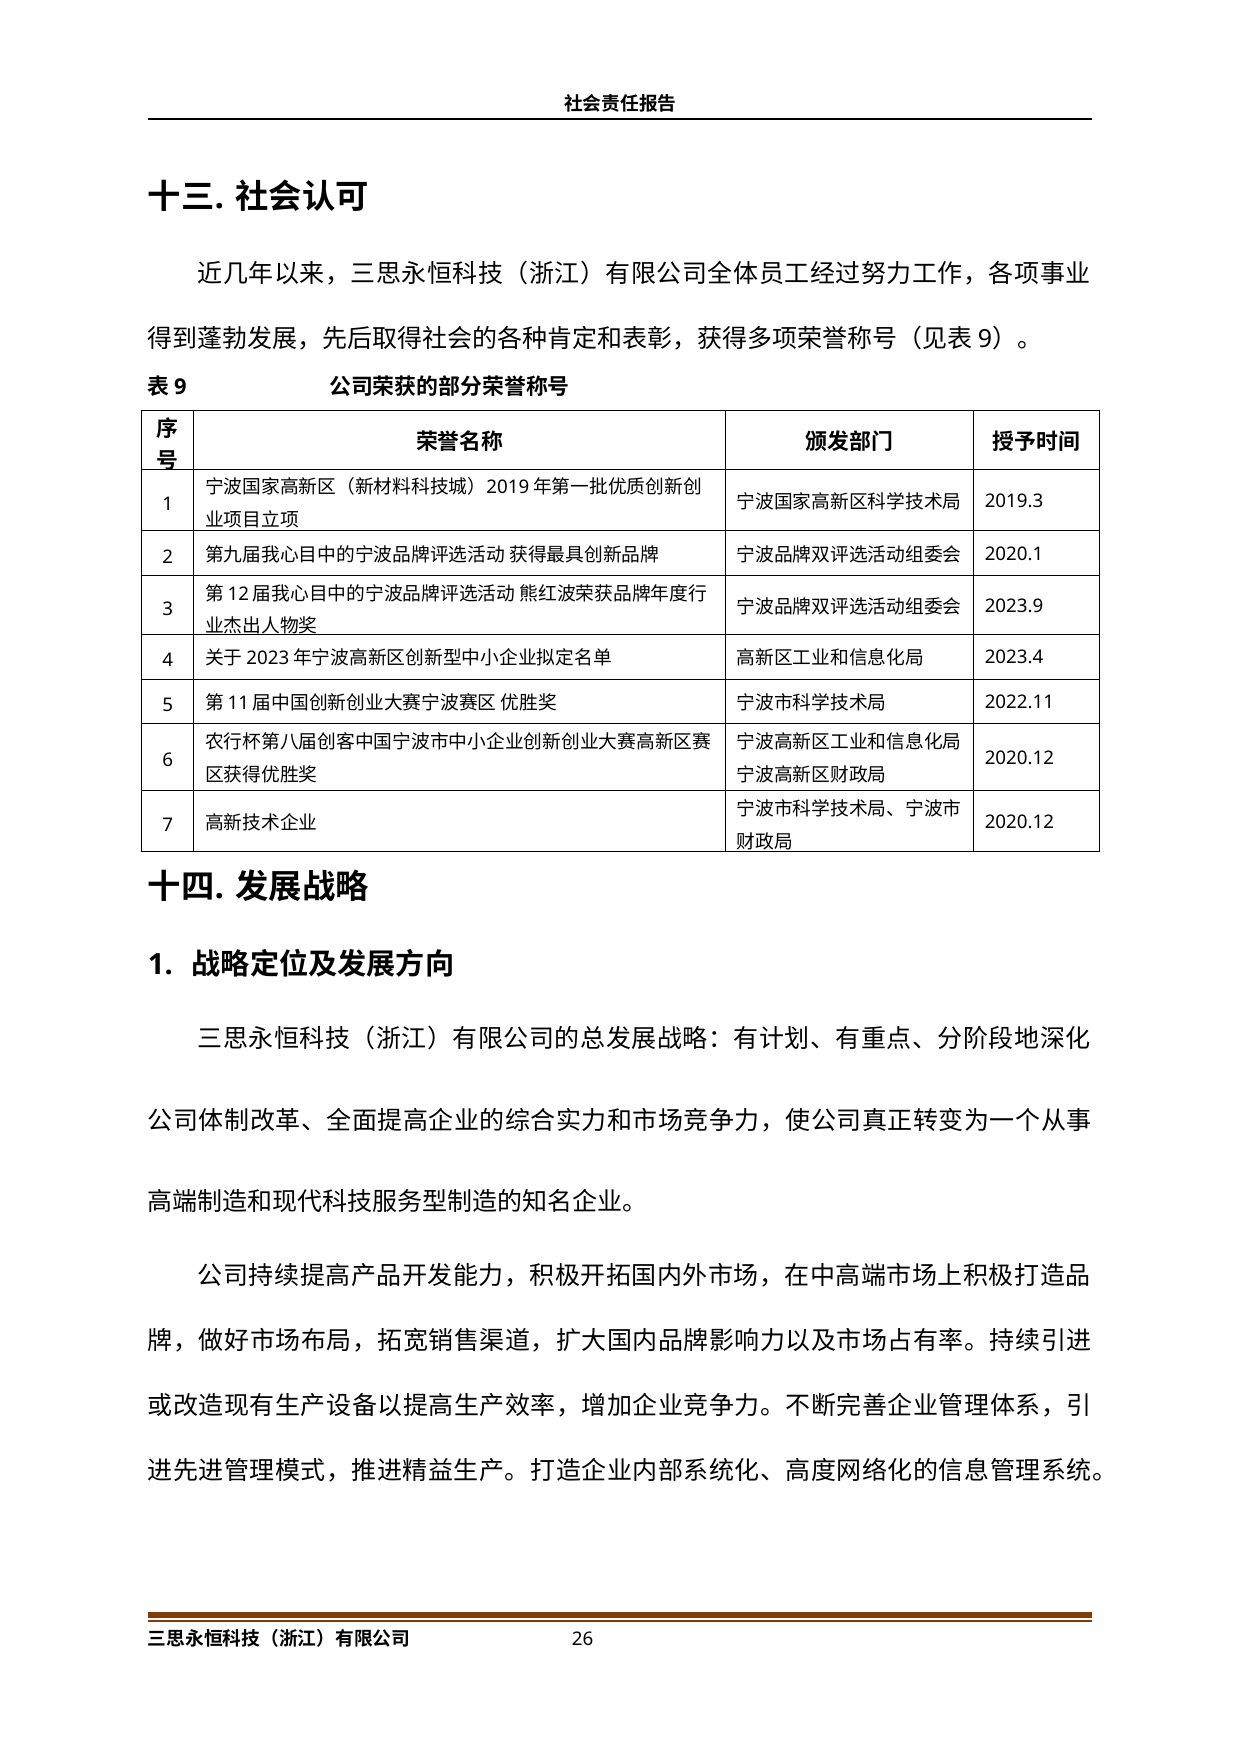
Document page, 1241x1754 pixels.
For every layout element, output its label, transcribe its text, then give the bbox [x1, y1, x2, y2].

text 表9 公司荣获的部分荣誉称号 [148, 369, 1092, 402]
table_cell 4 [142, 635, 193, 679]
table_cell 3 [142, 576, 193, 634]
table_cell 2020.12 [974, 724, 1099, 790]
table_cell 第九届我心目中的宁波品牌评选活动 获得最具创新品牌 [194, 531, 725, 575]
table_header 授予时间 [974, 411, 1099, 468]
table_cell 2023.4 [974, 635, 1099, 679]
table_cell 宁波国家高新区科学技术局 [726, 470, 973, 530]
text 近几年以来，三思永恒科技（浙江）有限公司全体员工经过努力工作，各项事业得到蓬勃发展，先后取得社会的各种肯定和表彰，获得多项荣誉称号（见表9）。 [148, 239, 1092, 369]
table_cell 2019.3 [974, 470, 1099, 530]
table_cell 高新技术企业 [194, 791, 725, 851]
table_cell 宁波品牌双评选活动组委会 [726, 531, 973, 575]
table_cell 宁波品牌双评选活动组委会 [726, 576, 973, 634]
subtitle 战略定位及发展方向 [148, 929, 1092, 994]
subtitle 发展战略 [148, 852, 1092, 917]
table_cell 2 [142, 531, 193, 575]
table_header 序号 [142, 411, 193, 468]
table_cell 7 [142, 791, 193, 851]
table_cell 2020.1 [974, 531, 1099, 575]
table_cell 5 [142, 680, 193, 723]
table_cell 第11届中国创新创业大赛宁波赛区 优胜奖 [194, 680, 725, 723]
table_cell 农行杯第八届创客中国宁波市中小企业创新创业大赛高新区赛区获得优胜奖 [194, 724, 725, 790]
table_cell 1 [142, 470, 193, 530]
text 三思永恒科技（浙江）有限公司的总发展战略：有计划、有重点、分阶段地深化公司体制改革、全面提高企业的综合实力和市场竞争力，使公司真正转变为一个从事高端制造和现代科技服务型制造的知名企业。 [148, 1004, 1092, 1232]
table_cell 2020.12 [974, 791, 1099, 851]
subtitle 社会认可 [148, 162, 1092, 227]
table_cell 宁波市科学技术局、宁波市财政局 [726, 791, 973, 851]
table_cell 宁波高新区工业和信息化局 宁波高新区财政局 [726, 724, 973, 790]
table_header 颁发部门 [726, 411, 973, 468]
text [148, 1241, 1092, 1501]
table_cell 6 [142, 724, 193, 790]
table_cell 宁波国家高新区（新材料科技城）2019年第一批优质创新创业项目立项 [194, 470, 725, 530]
table_cell 宁波市科学技术局 [726, 680, 973, 723]
table_cell 第12届我心目中的宁波品牌评选活动 熊红波荣获品牌年度行业杰出人物奖 [194, 576, 725, 634]
table_cell 关于2023年宁波高新区创新型中小企业拟定名单 [194, 635, 725, 679]
table_header 荣誉名称 [194, 411, 725, 468]
table_cell 高新区工业和信息化局 [726, 635, 973, 679]
table_cell 2022.11 [974, 680, 1099, 723]
table_cell 2023.9 [974, 576, 1099, 634]
